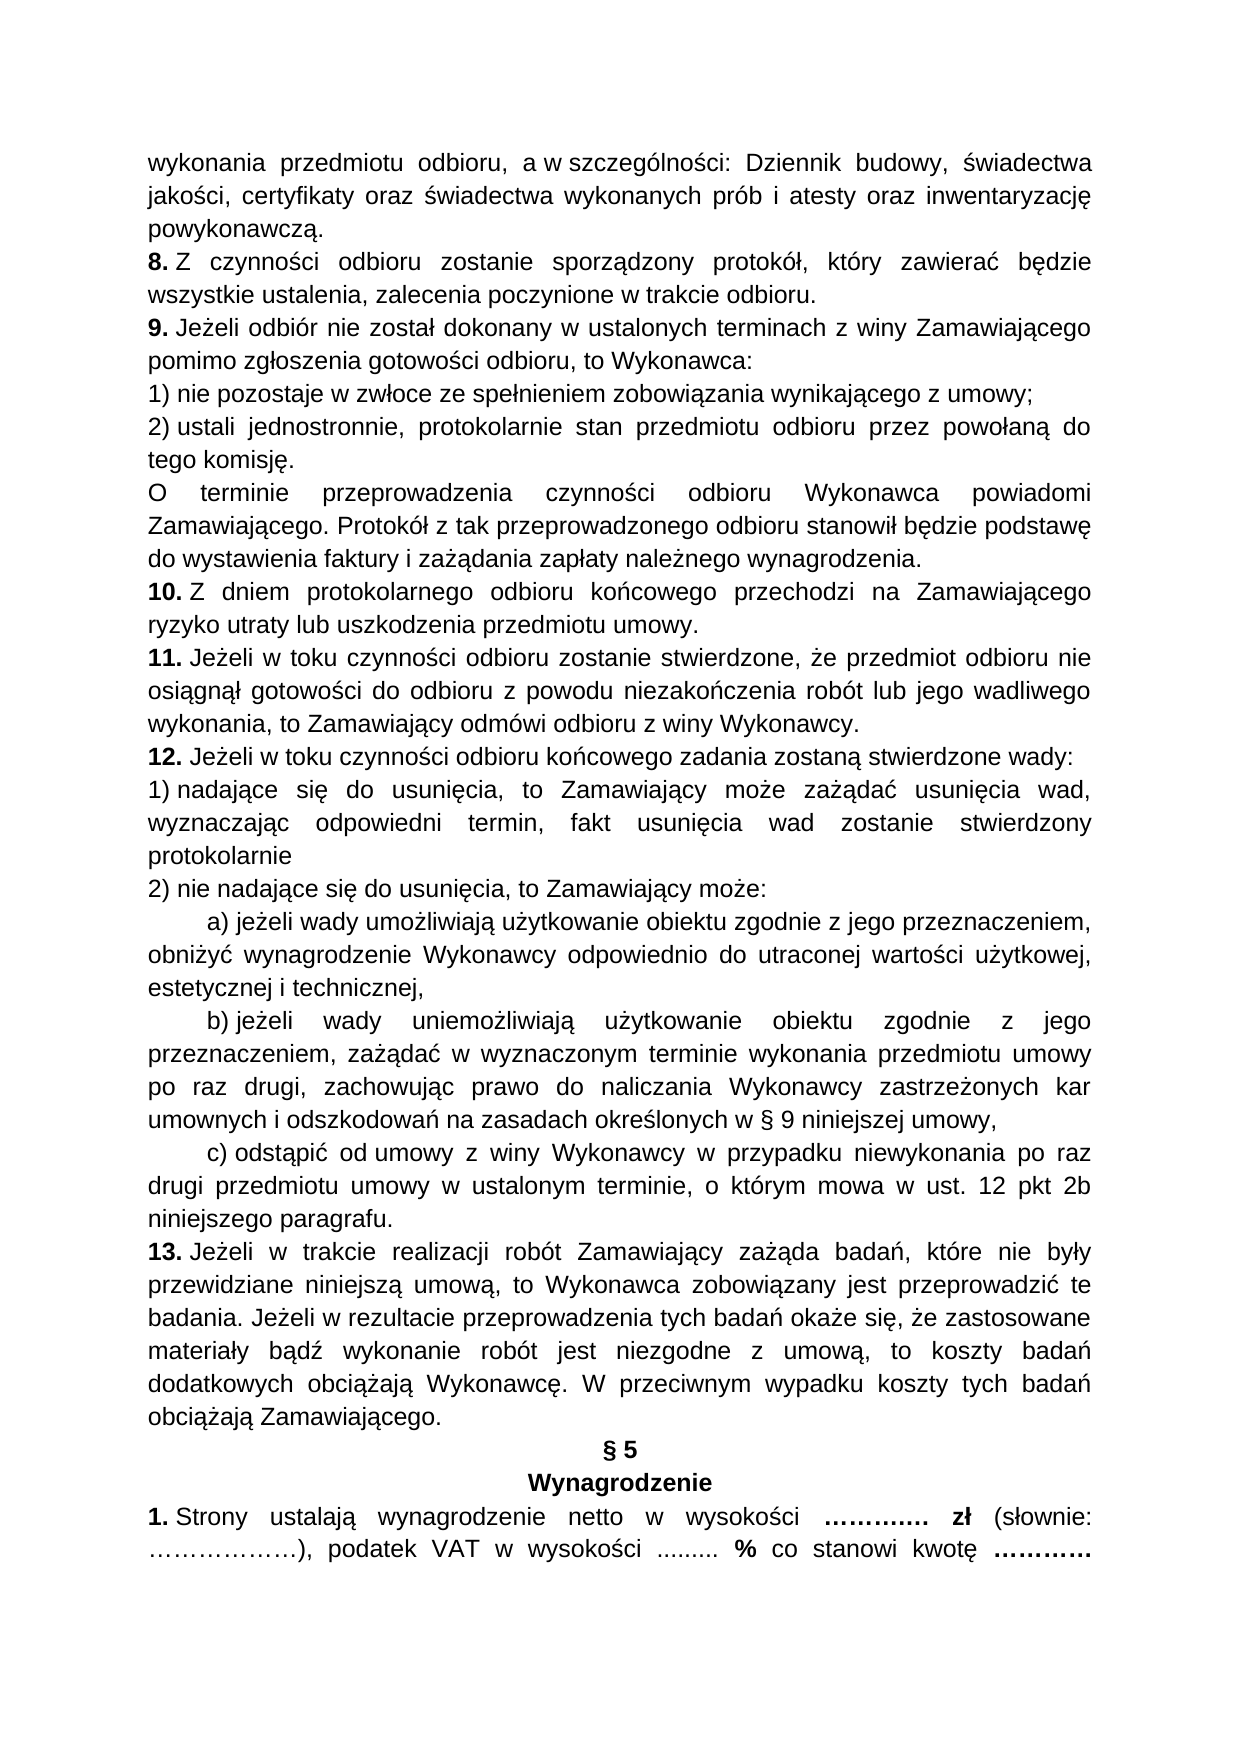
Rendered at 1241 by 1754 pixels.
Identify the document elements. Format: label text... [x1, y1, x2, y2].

text 10. Z dniem protokolarnego odbioru końcowego przechodzi na Zamawiającego ryzyko utraty lub uszkodzenia przedmiotu umowy. [148, 577, 1093, 639]
text O terminie przeprowadzenia czynności odbioru Wykonawca powiadomi Zamawiającego. Protokół z tak przeprowadzonego odbioru stanowił będzie podstawę do wystawienia faktury i zażądania zapłaty należnego wynagrodzenia. [148, 478, 1093, 573]
text 2) nie nadające się do usunięcia, to Zamawiający może: [148, 874, 1093, 903]
text b) jeżeli wady uniemożliwiają użytkowanie obiektu zgodnie z jego przeznaczeniem, zażądać w wyznaczonym terminie wykonania przedmiotu umowy po raz drugi, zachowując prawo do naliczania Wykonawcy zastrzeżonych kar umownych i odszkodowań na zasadach określonych w § 9 niniejszej umowy, [148, 1006, 1093, 1134]
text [148, 1501, 1093, 1563]
text c) odstąpić od umowy z winy Wykonawcy w przypadku niewykonania po raz drugi przedmiotu umowy w ustalonym terminie, o którym mowa w ust. 12 pkt 2b niniejszego paragrafu. [148, 1138, 1093, 1233]
text 2) ustali jednostronnie, protokolarnie stan przedmiotu odbioru przez powołaną do tego komisję. [148, 412, 1093, 473]
text Wynagrodzenie [148, 1468, 1093, 1497]
text 1) nie pozostaje w zwłoce ze spełnieniem zobowiązania wynikającego z umowy; [148, 379, 1093, 407]
text 1) nadające się do usunięcia, to Zamawiający może zażądać usunięcia wad, wyznaczając odpowiedni termin, fakt usunięcia wad zostanie stwierdzony protokolarnie [148, 775, 1093, 870]
text 9. Jeżeli odbiór nie został dokonany w ustalonych terminach z winy Zamawiającego pomimo zgłoszenia gotowości odbioru, to Wykonawca: [148, 313, 1093, 374]
text a) jeżeli wady umożliwiają użytkowanie obiektu zgodnie z jego przeznaczeniem, obniżyć wynagrodzenie Wykonawcy odpowiednio do utraconej wartości użytkowej, estetycznej i technicznej, [148, 907, 1093, 1002]
text 8. Z czynności odbioru zostanie sporządzony protokół, który zawierać będzie wszystkie ustalenia, zalecenia poczynione w trakcie odbioru. [148, 247, 1093, 308]
text 12. Jeżeli w toku czynności odbioru końcowego zadania zostaną stwierdzone wady: [148, 742, 1093, 771]
text 13. Jeżeli w trakcie realizacji robót Zamawiający zażąda badań, które nie były przewidziane niniejszą umową, to Wykonawca zobowiązany jest przeprowadzić te badania. Jeżeli w rezultacie przeprowadzenia tych badań okaże się, że zastosowane materiały bądź wykonanie robót jest niezgodne z umową, to koszty badań dodatkowych obciążają Wykonawcę. W przeciwnym wypadku koszty tych badań obciążają Zamawiającego. [148, 1237, 1093, 1431]
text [148, 148, 1093, 242]
text § 5 [148, 1435, 1093, 1464]
text 11. Jeżeli w toku czynności odbioru zostanie stwierdzone, że przedmiot odbioru nie osiągnął gotowości do odbioru z powodu niezakończenia robót lub jego wadliwego wykonania, to Zamawiający odmówi odbioru z winy Wykonawcy. [148, 643, 1093, 738]
